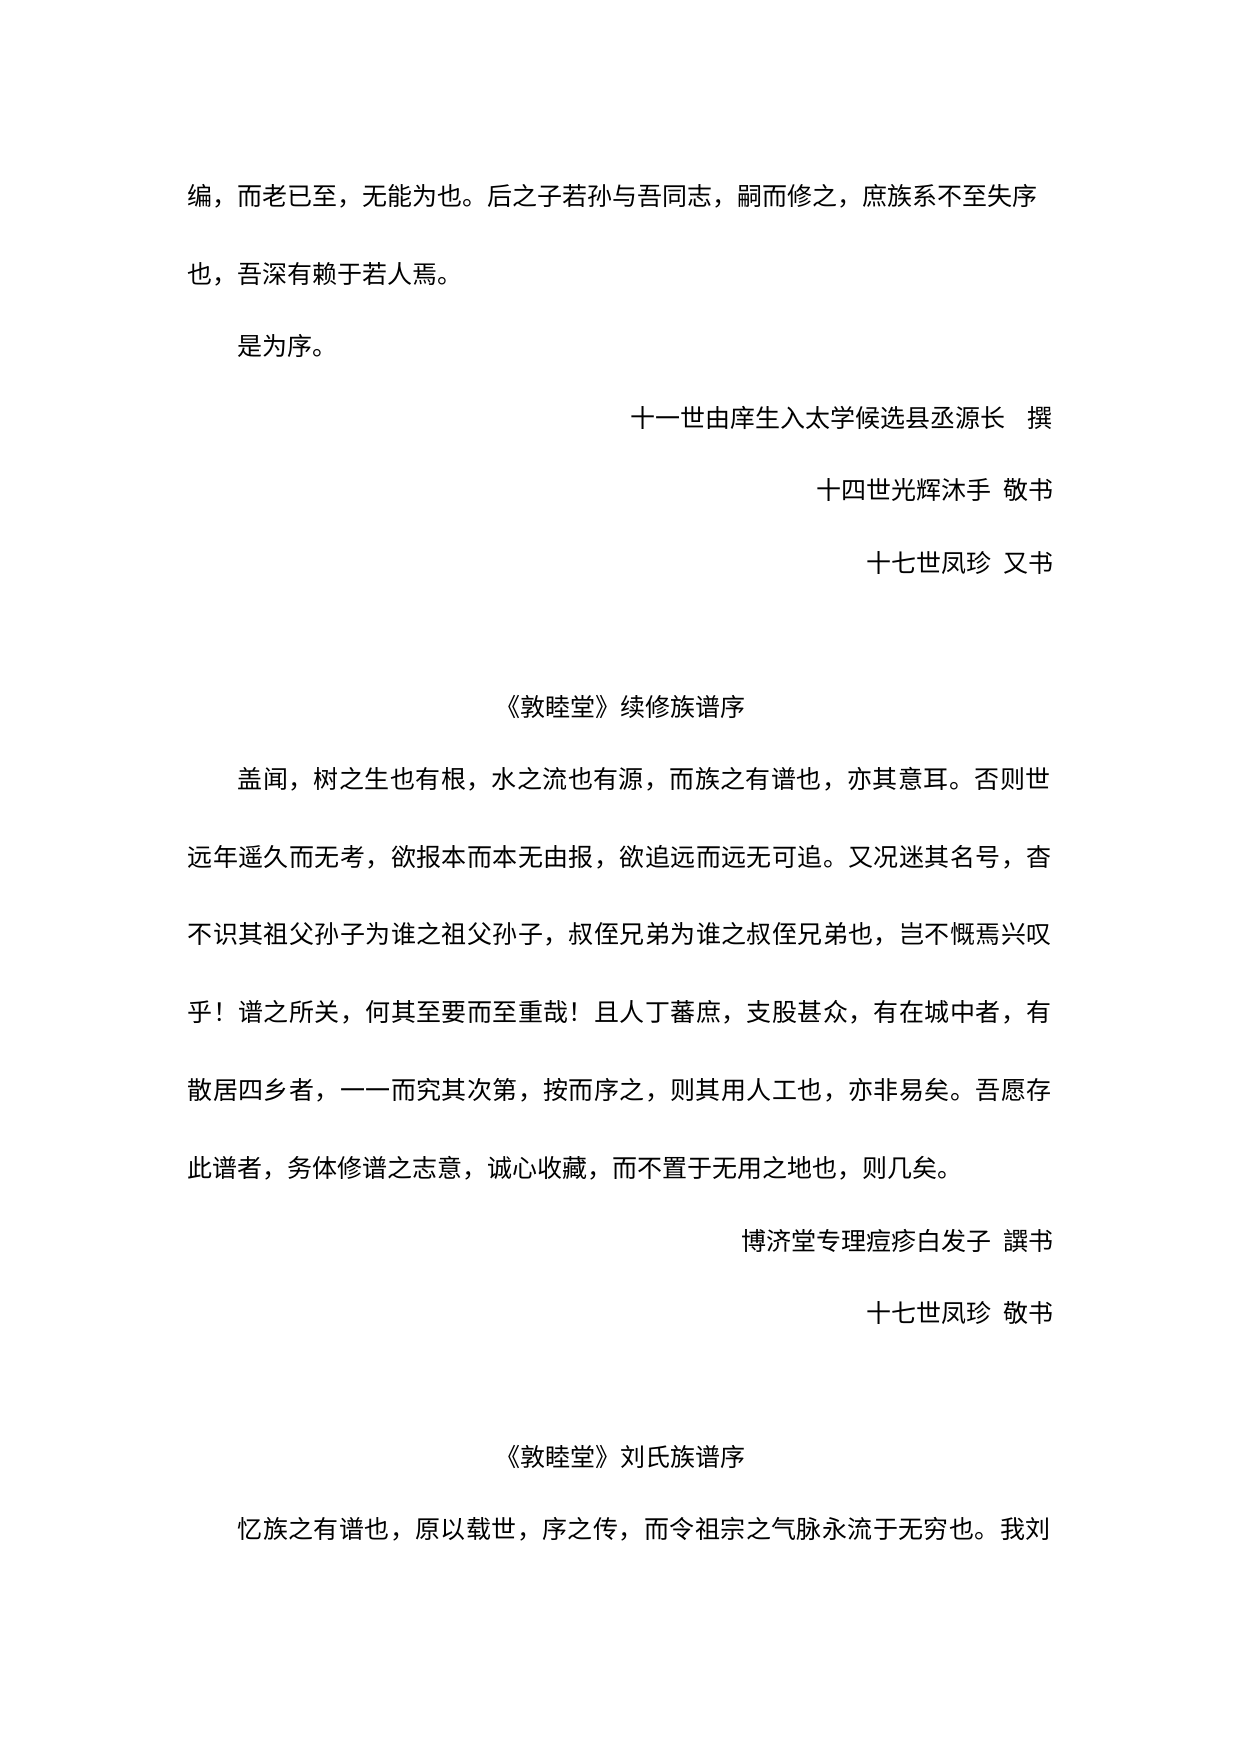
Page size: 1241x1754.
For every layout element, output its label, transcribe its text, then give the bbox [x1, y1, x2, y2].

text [187, 162, 1053, 305]
text 《敦睦堂》续修族谱序 [187, 673, 1053, 738]
text 十七世凤珍 敬书 [187, 1279, 1053, 1344]
text 《敦睦堂》刘氏族谱序 [187, 1423, 1053, 1488]
text 十七世凤珍 又书 [187, 529, 1053, 594]
text 十四世光辉沐手 敬书 [187, 456, 1053, 521]
text 十一世由庠生入太学候选县丞源长 撰 [187, 384, 1053, 449]
text 博济堂专理痘疹白发子 譔书 [187, 1207, 1053, 1272]
text 是为序。 [187, 312, 1053, 377]
text 盖闻，树之生也有根，水之流也有源，而族之有谱也，亦其意耳。否则世远年遥久而无考，欲报本而本无由报，欲追远而远无可追。又况迷其名号，杳不识其祖父孙子为谁之祖父孙子，叔侄兄弟为谁之叔侄兄弟也，岂不慨焉兴叹乎！谱之所关，何其至要而至重哉！且人丁蕃庶，支股甚众，有在城中者，有散居四乡者，一一而究其次第，按而序之，则其用人工也，亦非易矣。吾愿存此谱者，务体修谱之志意，诚心收藏，而不置于无用之地也，则几矣。 [187, 745, 1053, 1199]
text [187, 1495, 1053, 1560]
